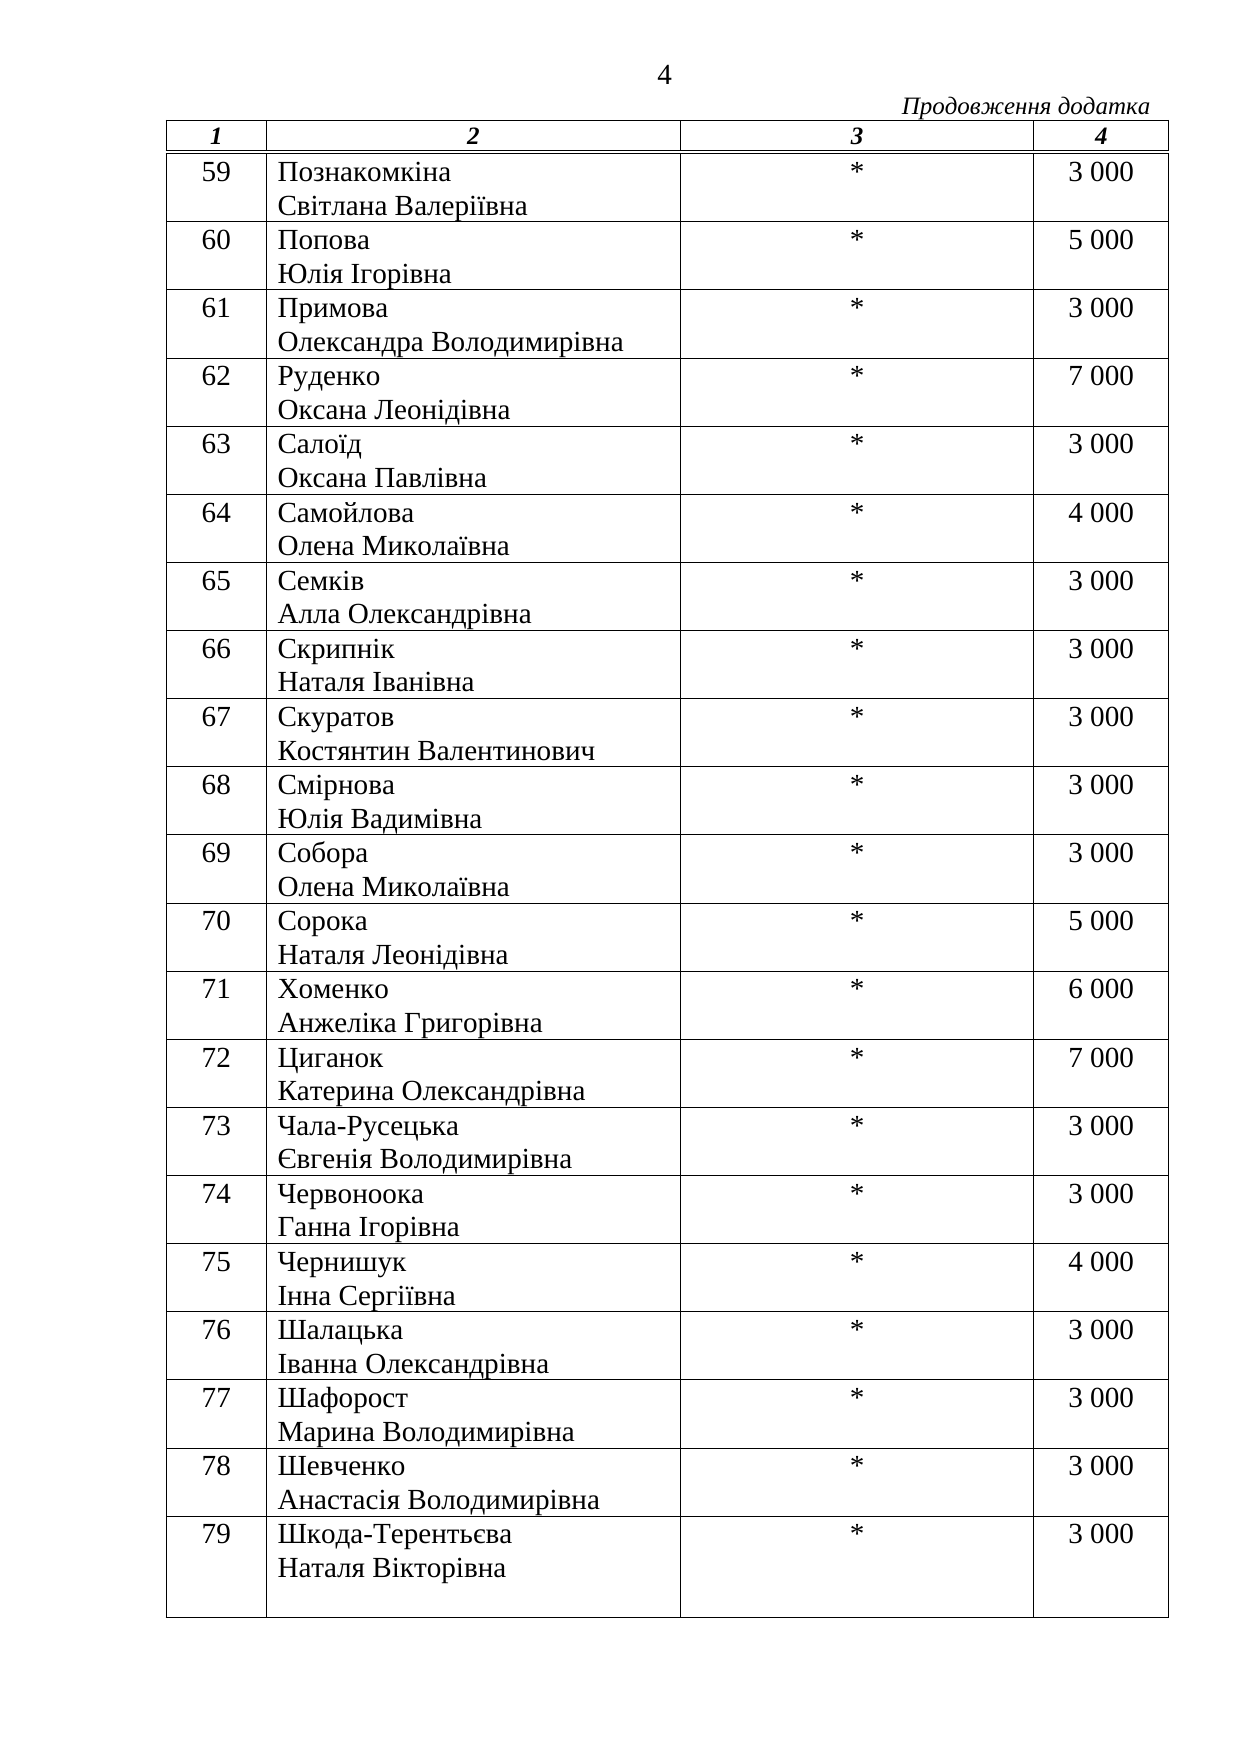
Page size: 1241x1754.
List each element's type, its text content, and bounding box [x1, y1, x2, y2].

table_cell 6 000 [1034, 972, 1168, 1039]
table_cell [167, 1040, 266, 1107]
table_cell 3 000 [1034, 1176, 1168, 1243]
table_cell * [681, 1449, 1033, 1516]
table_cell * [681, 1040, 1033, 1107]
table_cell Шевченко Анастасія Володимирівна [267, 1449, 680, 1516]
table_cell [167, 1517, 266, 1617]
table_cell 7 000 [1034, 1040, 1168, 1107]
table_cell * [681, 222, 1033, 289]
table_cell * [681, 563, 1033, 630]
table_cell Чернишук Інна Сергіївна [267, 1244, 680, 1311]
table_cell * [681, 631, 1033, 698]
table_cell [167, 767, 266, 834]
table_cell 3 000 [1034, 290, 1168, 357]
table_cell [167, 222, 266, 289]
table_cell * [681, 972, 1033, 1039]
table_cell [167, 904, 266, 971]
table_cell Скрипнік Наталя Іванівна [267, 631, 680, 698]
table_cell 3 000 [1034, 1380, 1168, 1447]
table_cell [167, 1244, 266, 1311]
table_cell * [681, 1176, 1033, 1243]
table_cell 5 000 [1034, 222, 1168, 289]
table_cell 3 000 [1034, 1312, 1168, 1379]
table_cell 3 000 [1034, 563, 1168, 630]
table_cell * [681, 1517, 1033, 1617]
table_cell 4 000 [1034, 495, 1168, 562]
table_cell [167, 495, 266, 562]
table_cell [167, 972, 266, 1039]
table_cell * [681, 835, 1033, 902]
table_cell [167, 1312, 266, 1379]
table_cell * [681, 1312, 1033, 1379]
table_cell [167, 699, 266, 766]
table_cell Хоменко Анжеліка Григорівна [267, 972, 680, 1039]
table_cell 3 000 [1034, 835, 1168, 902]
table_cell 3 000 [1034, 427, 1168, 494]
table_cell [167, 427, 266, 494]
table_cell Шалацька Іванна Олександрівна [267, 1312, 680, 1379]
table_cell [167, 1108, 266, 1175]
table_cell * [681, 1244, 1033, 1311]
table_cell [167, 154, 266, 221]
table_cell Познакомкіна Світлана Валеріївна [267, 154, 680, 221]
table_cell [167, 290, 266, 357]
table_cell 4 000 [1034, 1244, 1168, 1311]
table_cell 3 000 [1034, 767, 1168, 834]
table_cell Смірнова Юлія Вадимівна [267, 767, 680, 834]
table_cell [167, 1380, 266, 1447]
table_cell Червоноока Ганна Ігорівна [267, 1176, 680, 1243]
table_cell 3 000 [1034, 1517, 1168, 1617]
table_cell Собора Олена Миколаївна [267, 835, 680, 902]
table_cell [167, 835, 266, 902]
table_cell * [681, 1380, 1033, 1447]
table_cell 3 000 [1034, 1108, 1168, 1175]
table_cell * [681, 427, 1033, 494]
table_cell 3 000 [1034, 154, 1168, 221]
table_cell * [681, 154, 1033, 221]
table_cell Чала-Русецька Євгенія Володимирівна [267, 1108, 680, 1175]
table_cell [167, 1449, 266, 1516]
table_cell * [681, 904, 1033, 971]
table_cell [167, 631, 266, 698]
table_cell Шкода-Терентьєва Наталя Вікторівна [267, 1517, 680, 1617]
table_cell * [681, 359, 1033, 426]
table_cell Циганок Катерина Олександрівна [267, 1040, 680, 1107]
table_cell [167, 359, 266, 426]
table_cell Сорока Наталя Леонідівна [267, 904, 680, 971]
table_cell [167, 1176, 266, 1243]
table_cell * [681, 767, 1033, 834]
table_cell * [681, 699, 1033, 766]
table_cell 5 000 [1034, 904, 1168, 971]
table_cell Салоїд Оксана Павлівна [267, 427, 680, 494]
table_cell Семків Алла Олександрівна [267, 563, 680, 630]
table_cell 7 000 [1034, 359, 1168, 426]
table_cell Руденко Оксана Леонідівна [267, 359, 680, 426]
table_cell [167, 563, 266, 630]
table_cell * [681, 290, 1033, 357]
table_cell Примова Олександра Володимирівна [267, 290, 680, 357]
table_cell Скуратов Костянтин Валентинович [267, 699, 680, 766]
table_cell Шафорост Марина Володимирівна [267, 1380, 680, 1447]
table_cell * [681, 495, 1033, 562]
table_cell 3 000 [1034, 631, 1168, 698]
table_cell 3 000 [1034, 699, 1168, 766]
table_cell Попова Юлія Ігорівна [267, 222, 680, 289]
table_cell * [681, 1108, 1033, 1175]
table_cell Самойлова Олена Миколаївна [267, 495, 680, 562]
table_cell 3 000 [1034, 1449, 1168, 1516]
